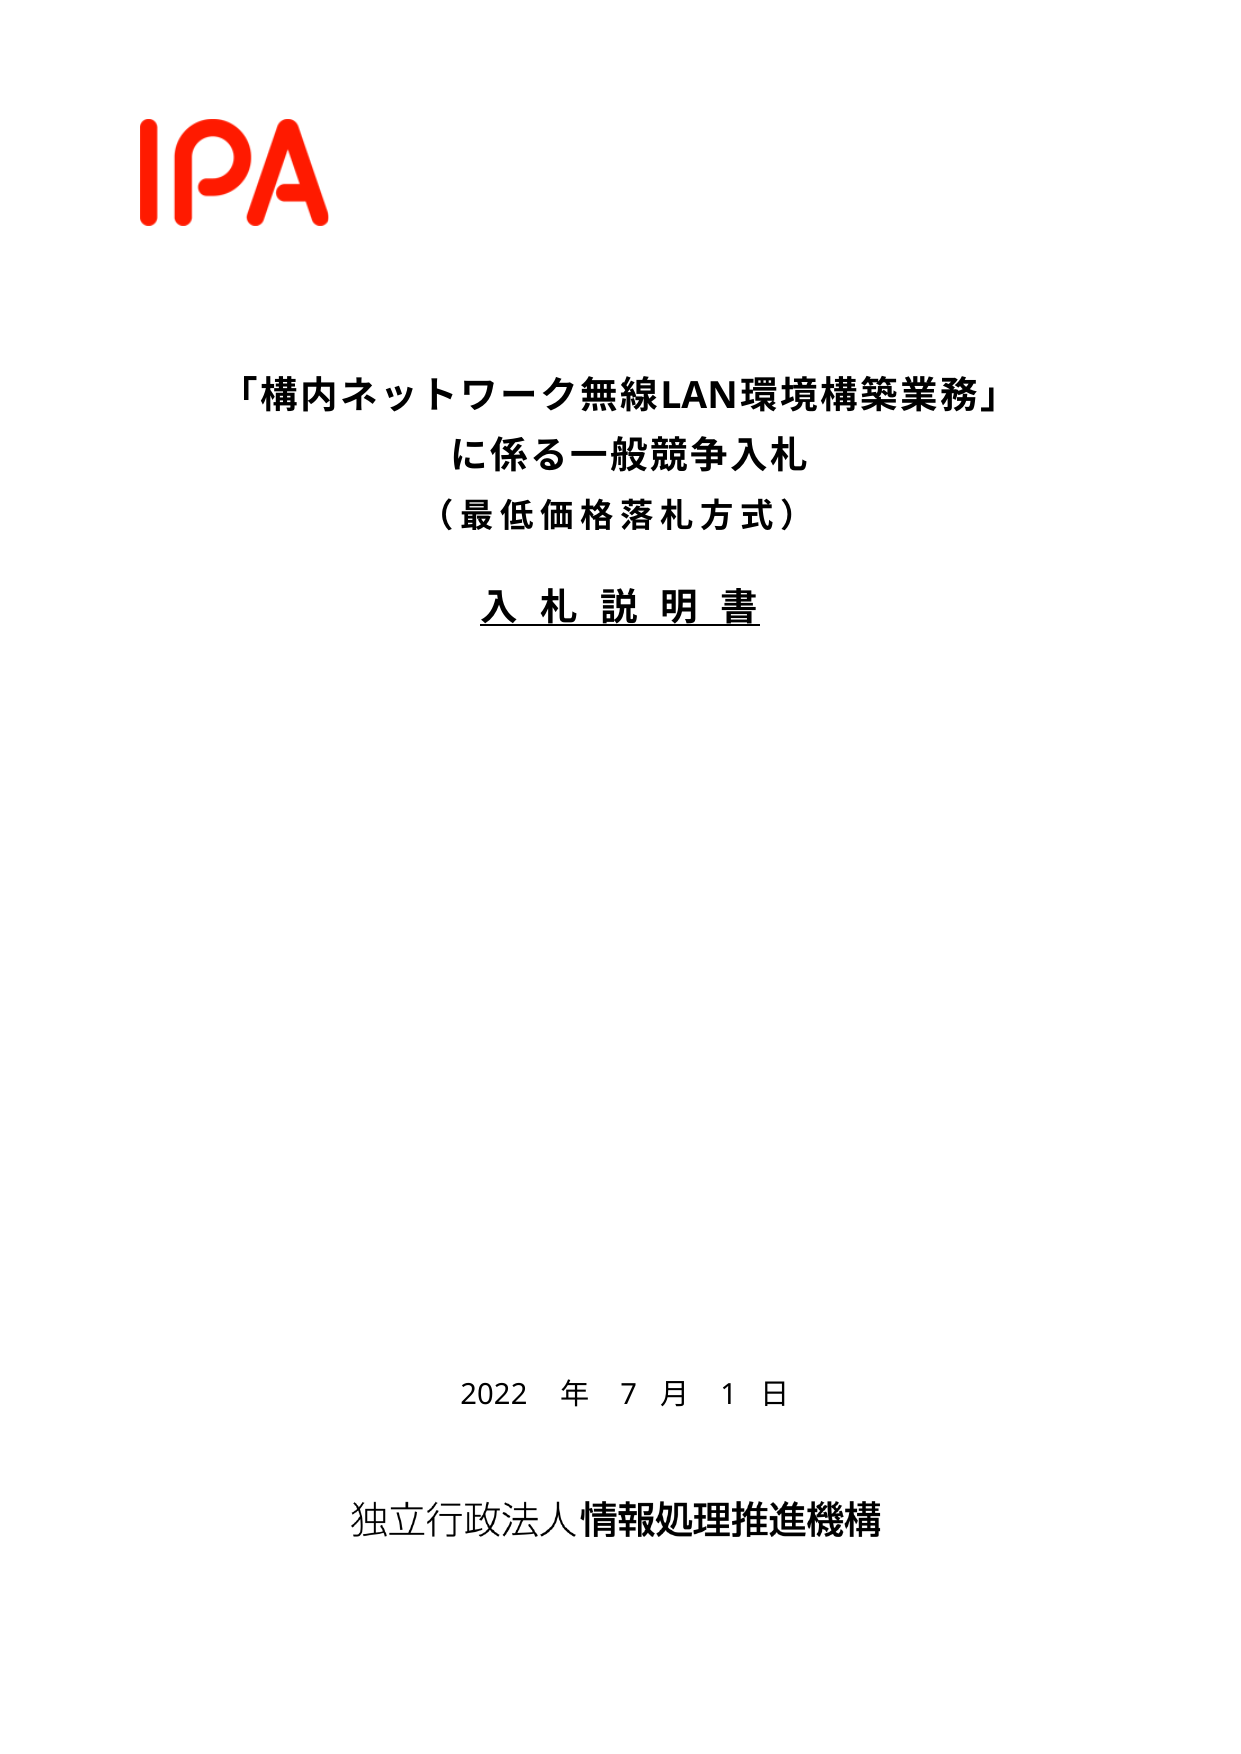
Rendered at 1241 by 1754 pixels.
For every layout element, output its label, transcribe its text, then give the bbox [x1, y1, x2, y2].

text 2022年7月1日 [138, 1361, 1120, 1422]
text 「構内ネットワーク無線LAN環境構築業務」 [120, 362, 1120, 422]
picture [350, 1501, 881, 1537]
text （最低価格落札方式） [120, 483, 1120, 543]
text 入 札 説 明 書 [120, 574, 1120, 634]
picture [140, 119, 329, 226]
text に係る一般競争入札 [138, 422, 1120, 483]
